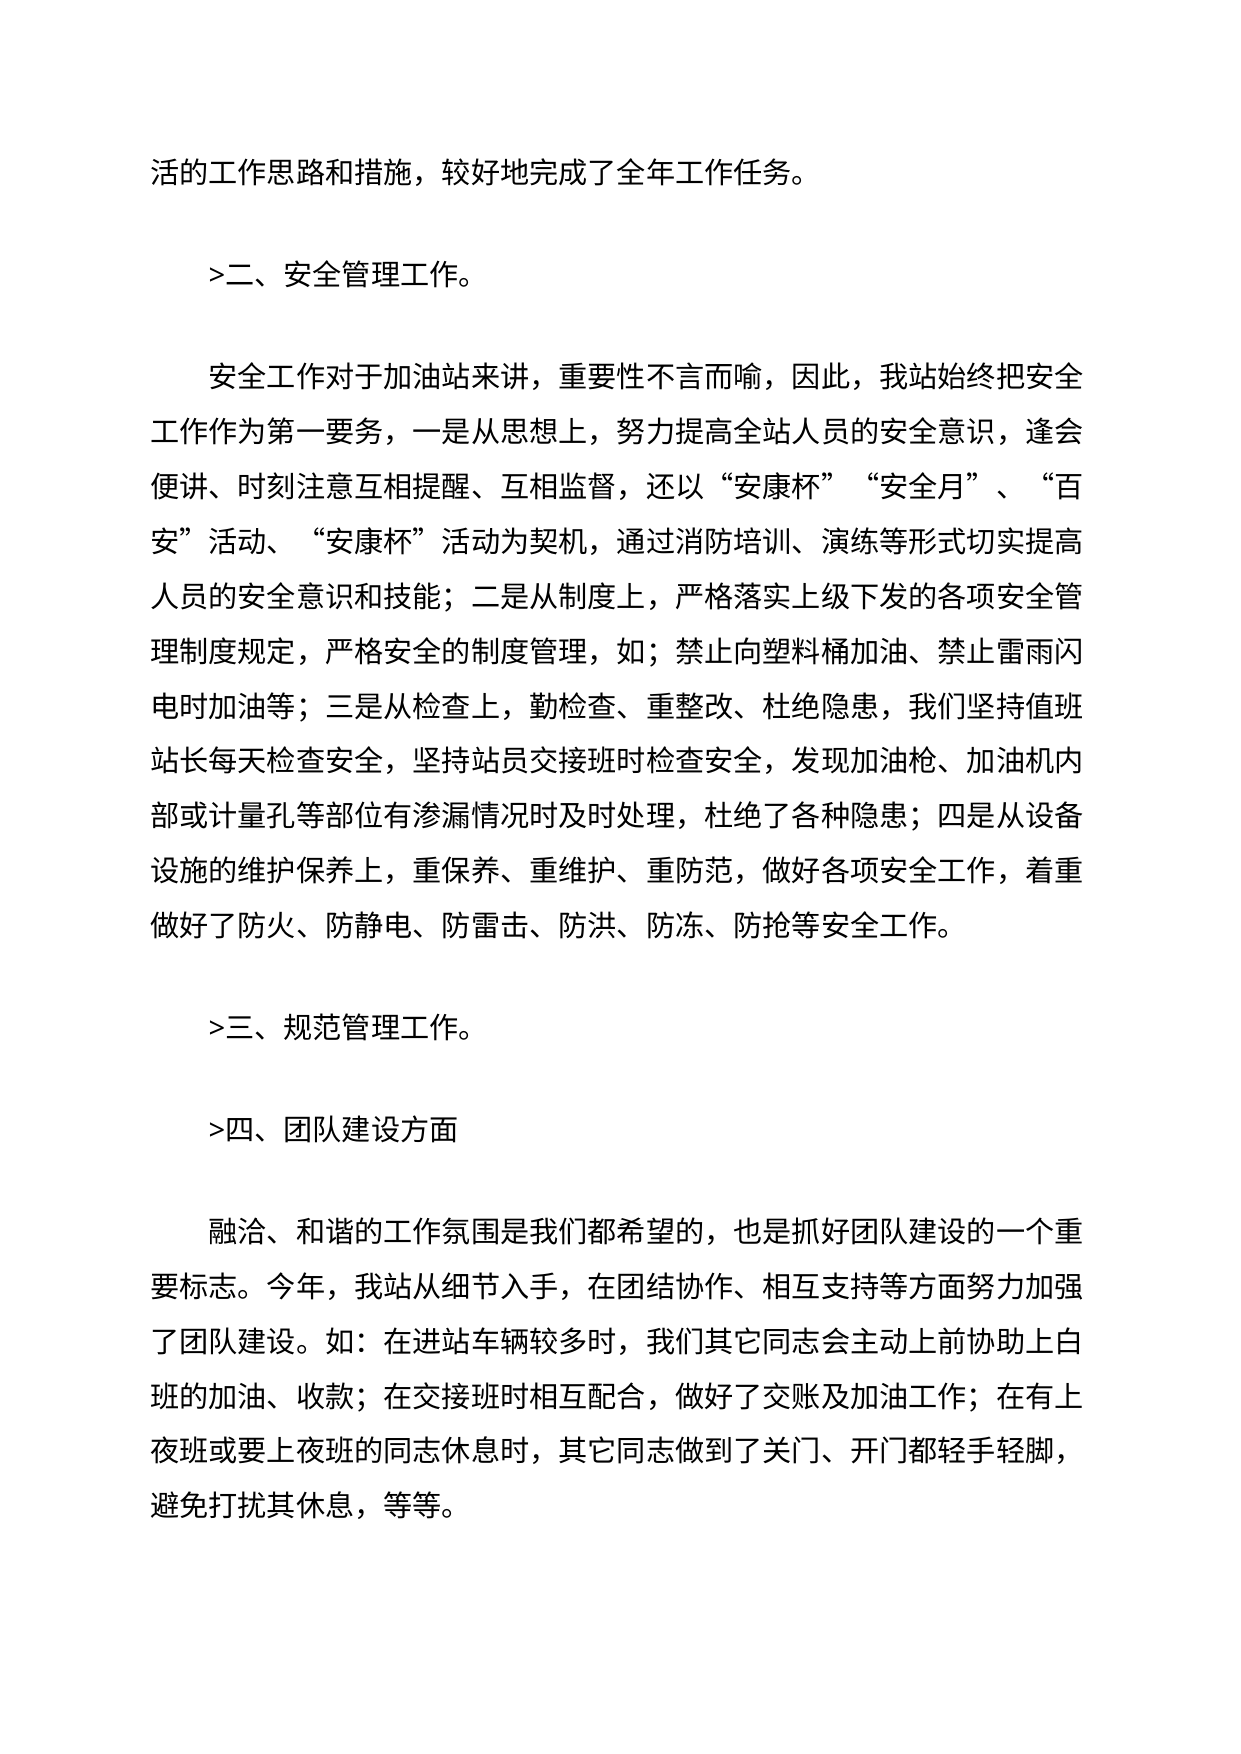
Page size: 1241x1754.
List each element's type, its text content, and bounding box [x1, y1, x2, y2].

text >二、安全管理工作。 [150, 252, 1090, 294]
text 融洽、和谐的工作氛围是我们都希望的，也是抓好团队建设的一个重要标志。今年，我站从细节入手，在团结协作、相互支持等方面努力加强了团队建设。如：在进站车辆较多时，我们其它同志会主动上前协助上白班的加油、收款；在交接班时相互配合，做好了交账及加油工作；在有上夜班或要上夜班的同志休息时，其它同志做到了关门、开门都轻手轻脚，避免打扰其休息，等等。 [150, 1208, 1090, 1525]
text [150, 150, 1090, 192]
text 安全工作对于加油站来讲，重要性不言而喻，因此，我站始终把安全工作作为第一要务，一是从思想上，努力提高全站人员的安全意识，逢会便讲、时刻注意互相提醒、互相监督，还以“安康杯”“安全月”、“百安”活动、“安康杯”活动为契机，通过消防培训、演练等形式切实提高人员的安全意识和技能；二是从制度上，严格落实上级下发的各项安全管理制度规定，严格安全的制度管理，如；禁止向塑料桶加油、禁止雷雨闪电时加油等；三是从检查上，勤检查、重整改、杜绝隐患，我们坚持值班站长每天检查安全，坚持站员交接班时检查安全，发现加油枪、加油机内部或计量孔等部位有渗漏情况时及时处理，杜绝了各种隐患；四是从设备设施的维护保养上，重保养、重维护、重防范，做好各项安全工作，着重做好了防火、防静电、防雷击、防洪、防冻、防抢等安全工作。 [150, 354, 1090, 945]
text >三、规范管理工作。 [150, 1004, 1090, 1047]
text >四、团队建设方面 [150, 1106, 1090, 1149]
